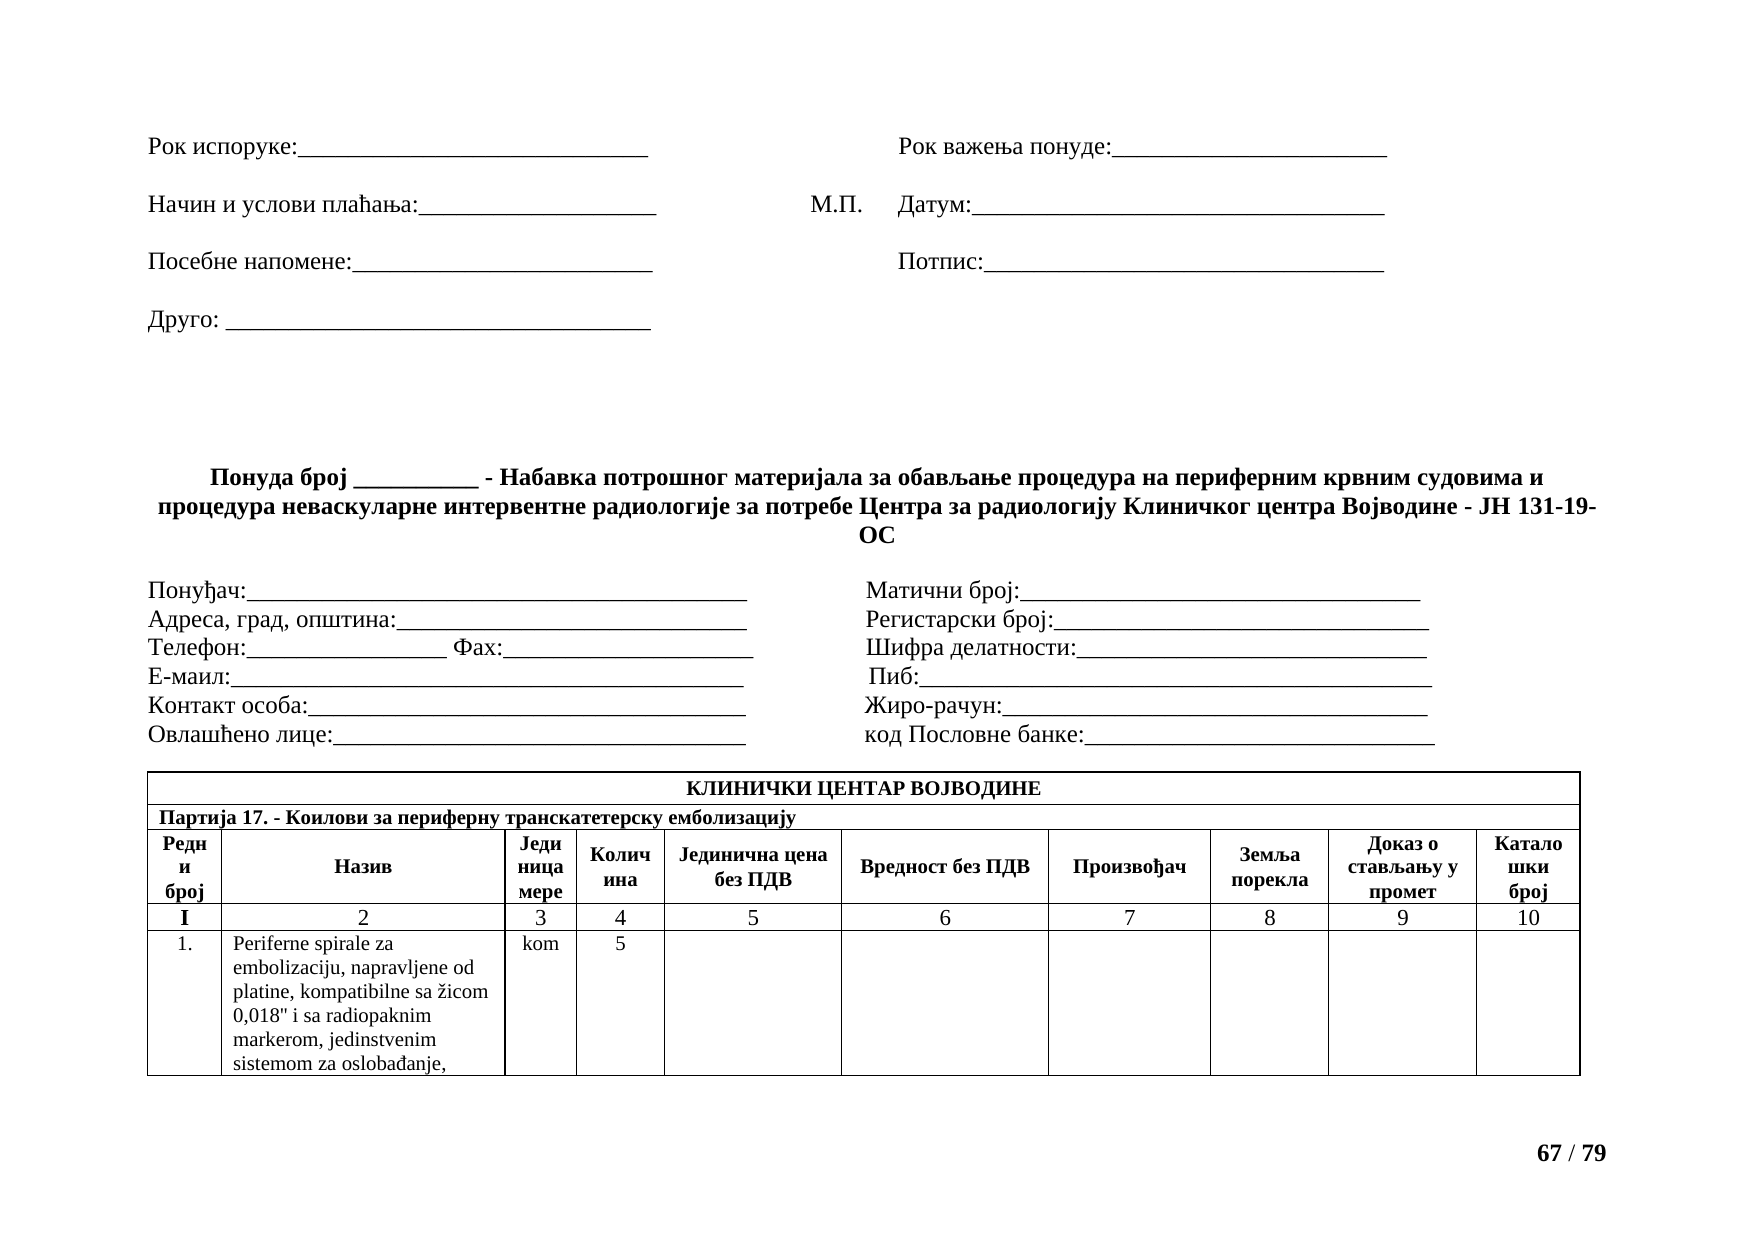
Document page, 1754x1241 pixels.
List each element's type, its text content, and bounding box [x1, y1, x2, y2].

text Е-маил:_________________________________________ Пиб:_________________________________________ [148, 661, 1606, 690]
table_cell 5 [665, 904, 841, 930]
table_cell 1. [148, 931, 221, 1075]
table_cell kom [506, 931, 576, 1075]
table_cell Јединична цена без ПДВ [665, 830, 841, 903]
table_cell Земља порекла [1211, 830, 1328, 903]
text Овлашћено лице:_________________________________ код Пословне банке:____________________________ [148, 719, 1606, 747]
table_cell [842, 931, 1048, 1075]
table_cell Назив [222, 830, 504, 903]
table_cell 3 [506, 904, 576, 930]
table_header КЛИНИЧКИ ЦЕНТАР ВОЈВОДИНЕ [148, 773, 1579, 804]
table_cell Произвођач [1049, 830, 1210, 903]
table_cell Вредност без ПДВ [842, 830, 1048, 903]
table_cell Доказ о стављању у промет [1329, 830, 1476, 903]
table_cell Редни број [148, 830, 221, 903]
table_cell [665, 931, 841, 1075]
table_cell 8 [1211, 904, 1328, 930]
table_cell 10 [1477, 904, 1579, 930]
table_cell Каталошки број [1477, 830, 1579, 903]
table_cell [1049, 931, 1210, 1075]
table_cell I [148, 904, 221, 930]
table_cell Количина [577, 830, 664, 903]
table_cell [1477, 931, 1579, 1075]
table_cell Јединица мере [506, 830, 576, 903]
table_cell [1329, 931, 1476, 1075]
table_cell 2 [222, 904, 504, 930]
text Телефон:________________ Фах:____________________ Шифра делатности:____________________________ [148, 632, 1606, 661]
text Рок испоруке:____________________________ Рок важења понуде:______________________ [148, 131, 1606, 160]
text Друго: __________________________________ [148, 304, 1606, 333]
text Понуђач:________________________________________ Матични број:________________________________ [148, 575, 1606, 604]
text Начин и услови плаћања:___________________ М.П. Датум:_________________________________ [148, 189, 1606, 218]
text Контакт особа:___________________________________ Жиро-рачун:__________________________________ [148, 690, 1606, 719]
table_cell Партија 17. - Коилови за периферну транскатетерску емболизацију [148, 805, 1579, 829]
text Посебне напомене:________________________ Потпис:________________________________ [148, 246, 1606, 275]
table_cell 6 [842, 904, 1048, 930]
table_cell [1211, 931, 1328, 1075]
table_cell 4 [577, 904, 664, 930]
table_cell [222, 931, 504, 1075]
table_cell 5 [577, 931, 664, 1075]
table_cell 9 [1329, 904, 1476, 930]
text Адреса, град, општина:____________________________ Регистарски број:______________________________ [148, 604, 1606, 632]
table_cell 7 [1049, 904, 1210, 930]
text Понуда број __________ - Набавка потрошног материјала за обављање процедура на периферним крвним судовима и процедура неваскуларне интервентне радиологије за потребе Центра за радиологију Клиничког центра Војводине - ЈН 131-19-ОС [148, 462, 1606, 548]
